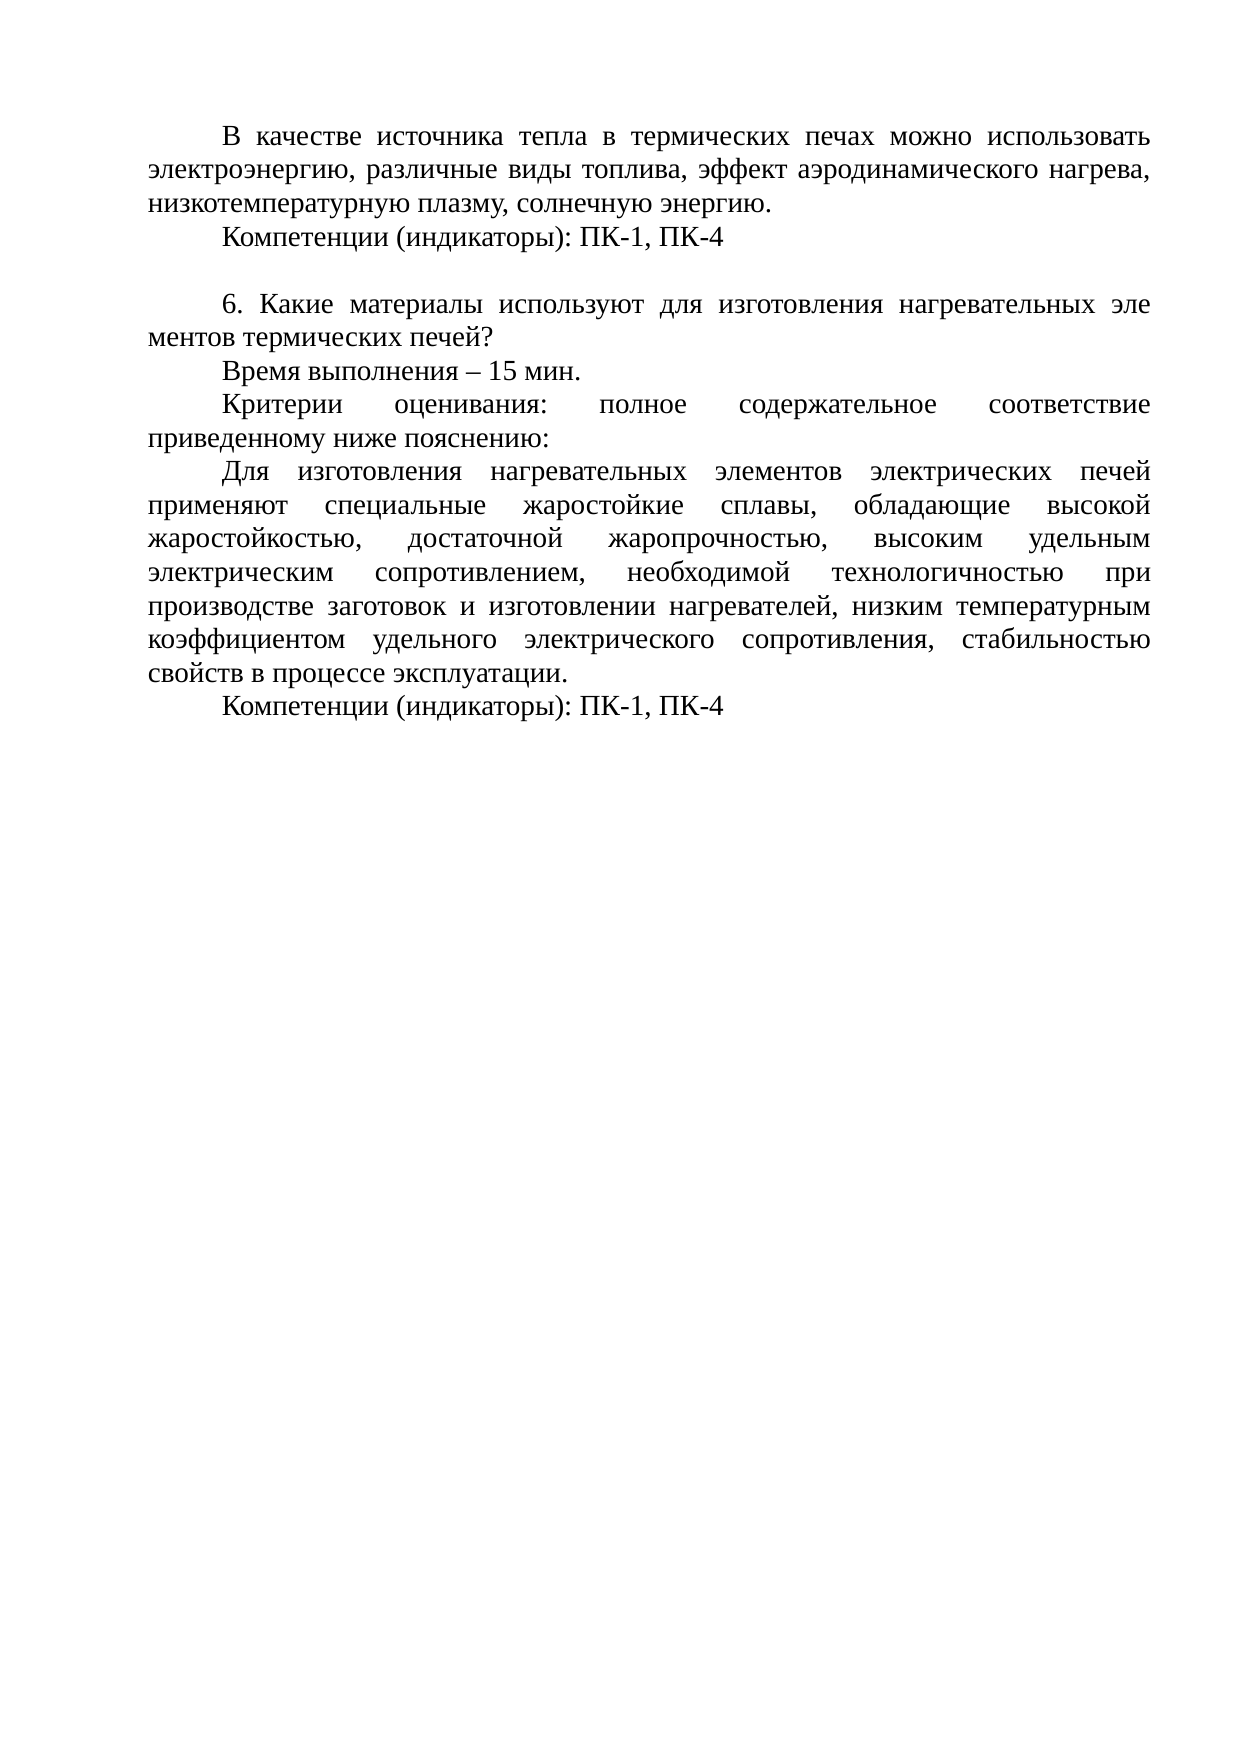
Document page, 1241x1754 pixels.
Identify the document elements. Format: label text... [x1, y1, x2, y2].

text Компетенции (индикаторы): ПК-1, ПК-4 [148, 688, 1152, 722]
text Время выполнения – 15 мин. [148, 353, 1152, 386]
text Для изготовления нагревательных элементов электрических печей применяют специальные жаростойкие сплавы, обладающие высокой жаростойкостью, достаточной жаропрочностью, высоким удельным электрическим сопротивлением, необходимой технологичностью при производстве заготовок и изготовлении нагревателей, низким температурным коэффициентом удельного электрического сопротивления, стабильностью свойств в процессе эксплуатации. [148, 453, 1152, 688]
text Критерии оценивания: полное содержательное соответствие приведенному ниже пояснению: [148, 386, 1152, 453]
text 6. Какие материалы используют для изготовления нагревательных эле ментов термических печей? [148, 286, 1152, 353]
text Компетенции (индикаторы): ПК-1, ПК-4 [148, 219, 1152, 252]
text В качестве источника тепла в термических печах можно использовать электроэнергию, различные виды топлива, эффект аэродинамического нагрева, низкотемпературную плазму, солнечную энергию. [148, 118, 1152, 219]
